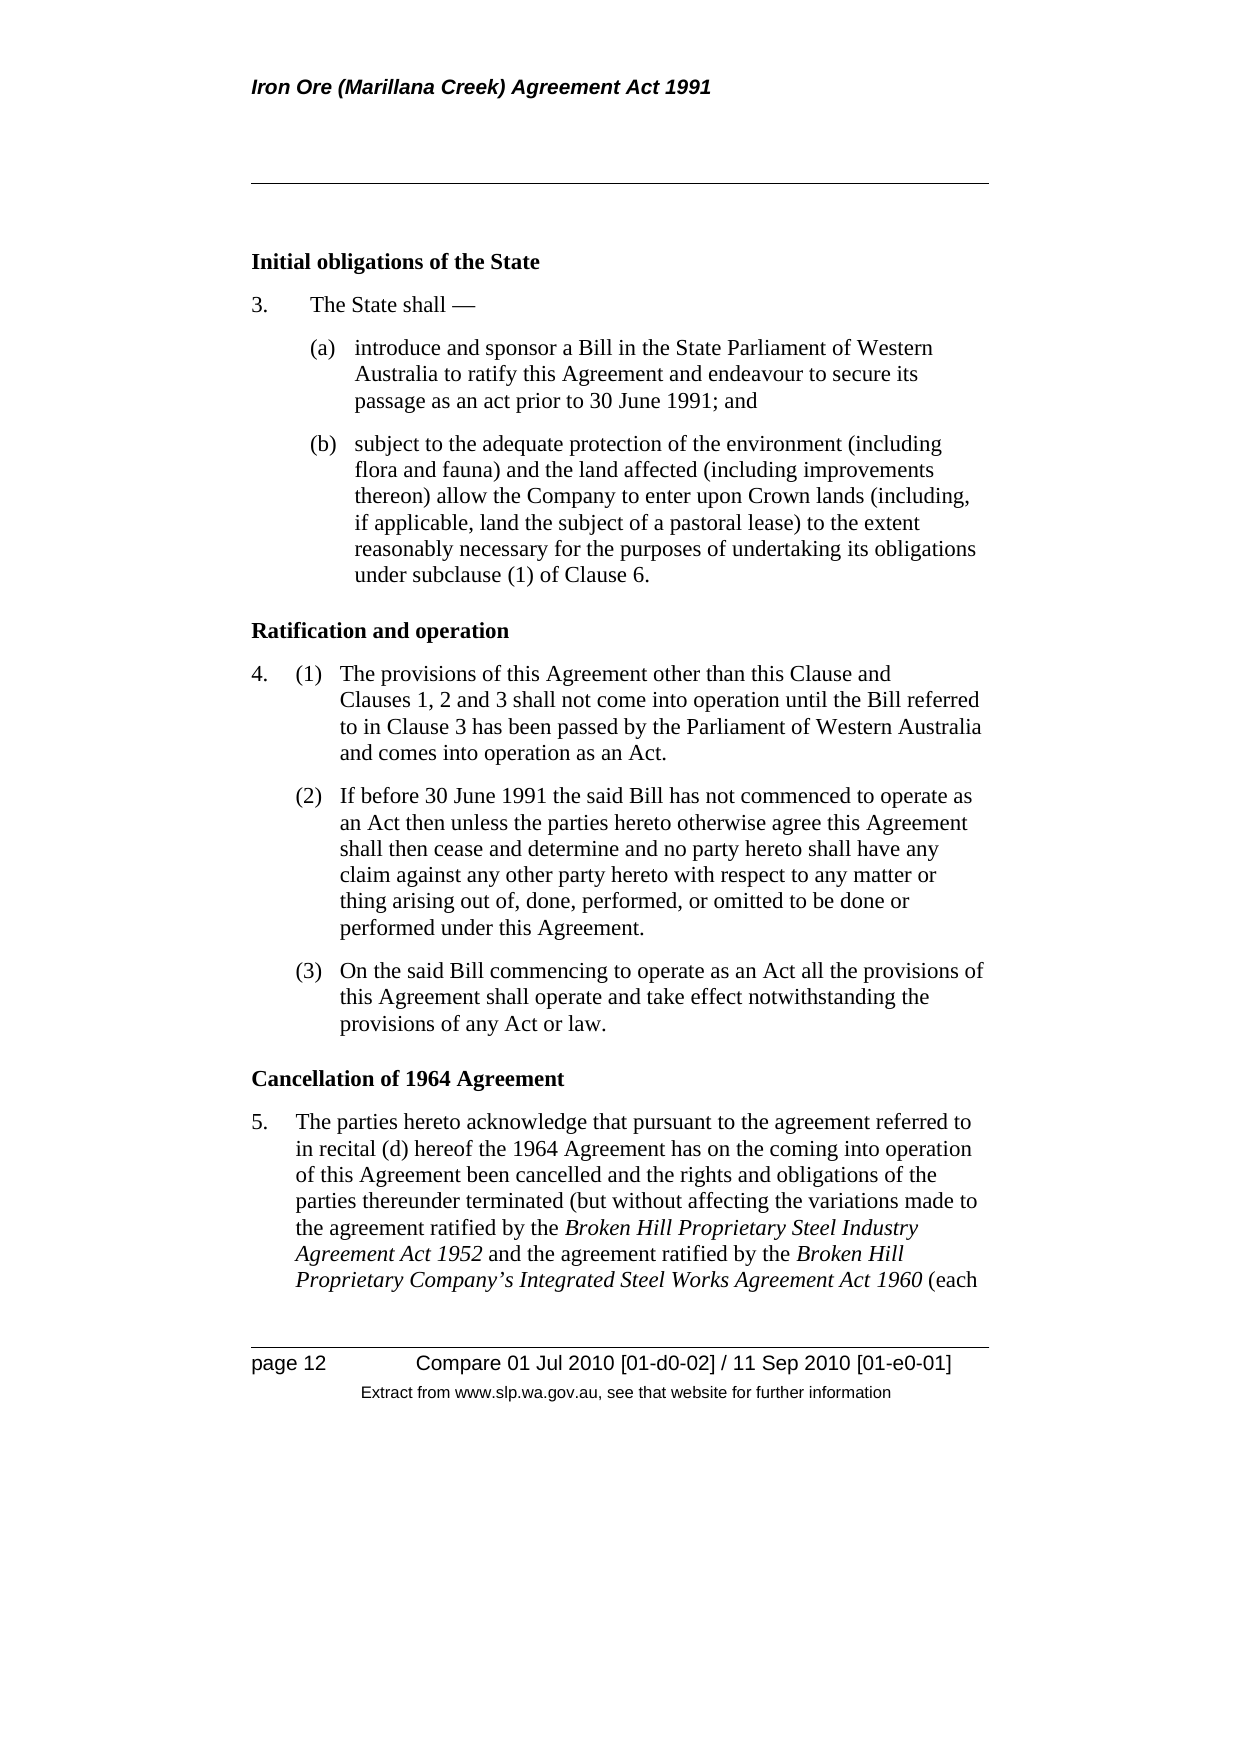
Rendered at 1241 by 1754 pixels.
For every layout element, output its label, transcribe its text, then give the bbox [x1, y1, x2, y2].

text 4. (1) The provisions of this Agreement other than this Clause and Clauses 1, 2 and 3 shall not come into operation until the Bill referred to in Clause 3 has been passed by the Parliament of Western Australia and comes into operation as an Act. [251, 660, 989, 766]
text 3. The State shall — [251, 291, 989, 317]
text Initial obligations of the State [251, 248, 989, 274]
text (a) introduce and sponsor a Bill in the State Parliament of Western Australia to ratify this Agreement and endeavour to secure its passage as an act prior to 30 June 1991; and [251, 334, 989, 413]
text (3) On the said Bill commencing to operate as an Act all the provisions of this Agreement shall operate and take effect notwithstanding the provisions of any Act or law. [251, 957, 989, 1036]
text Ratification and operation [251, 617, 989, 643]
text (b) subject to the adequate protection of the environment (including flora and fauna) and the land affected (including improvements thereon) allow the Company to enter upon Crown lands (including, if applicable, land the subject of a pastoral lease) to the extent reasonably necessary for the purposes of undertaking its obligations under subclause (1) of Clause 6. [251, 430, 989, 588]
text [251, 1108, 989, 1293]
text Cancellation of 1964 Agreement [251, 1065, 989, 1092]
text (2) If before 30 June 1991 the said Bill has not commenced to operate as an Act then unless the parties hereto otherwise agree this Agreement shall then cease and determine and no party hereto shall have any claim against any other party hereto with respect to any matter or thing arising out of, done, performed, or omitted to be done or performed under this Agreement. [251, 782, 989, 940]
